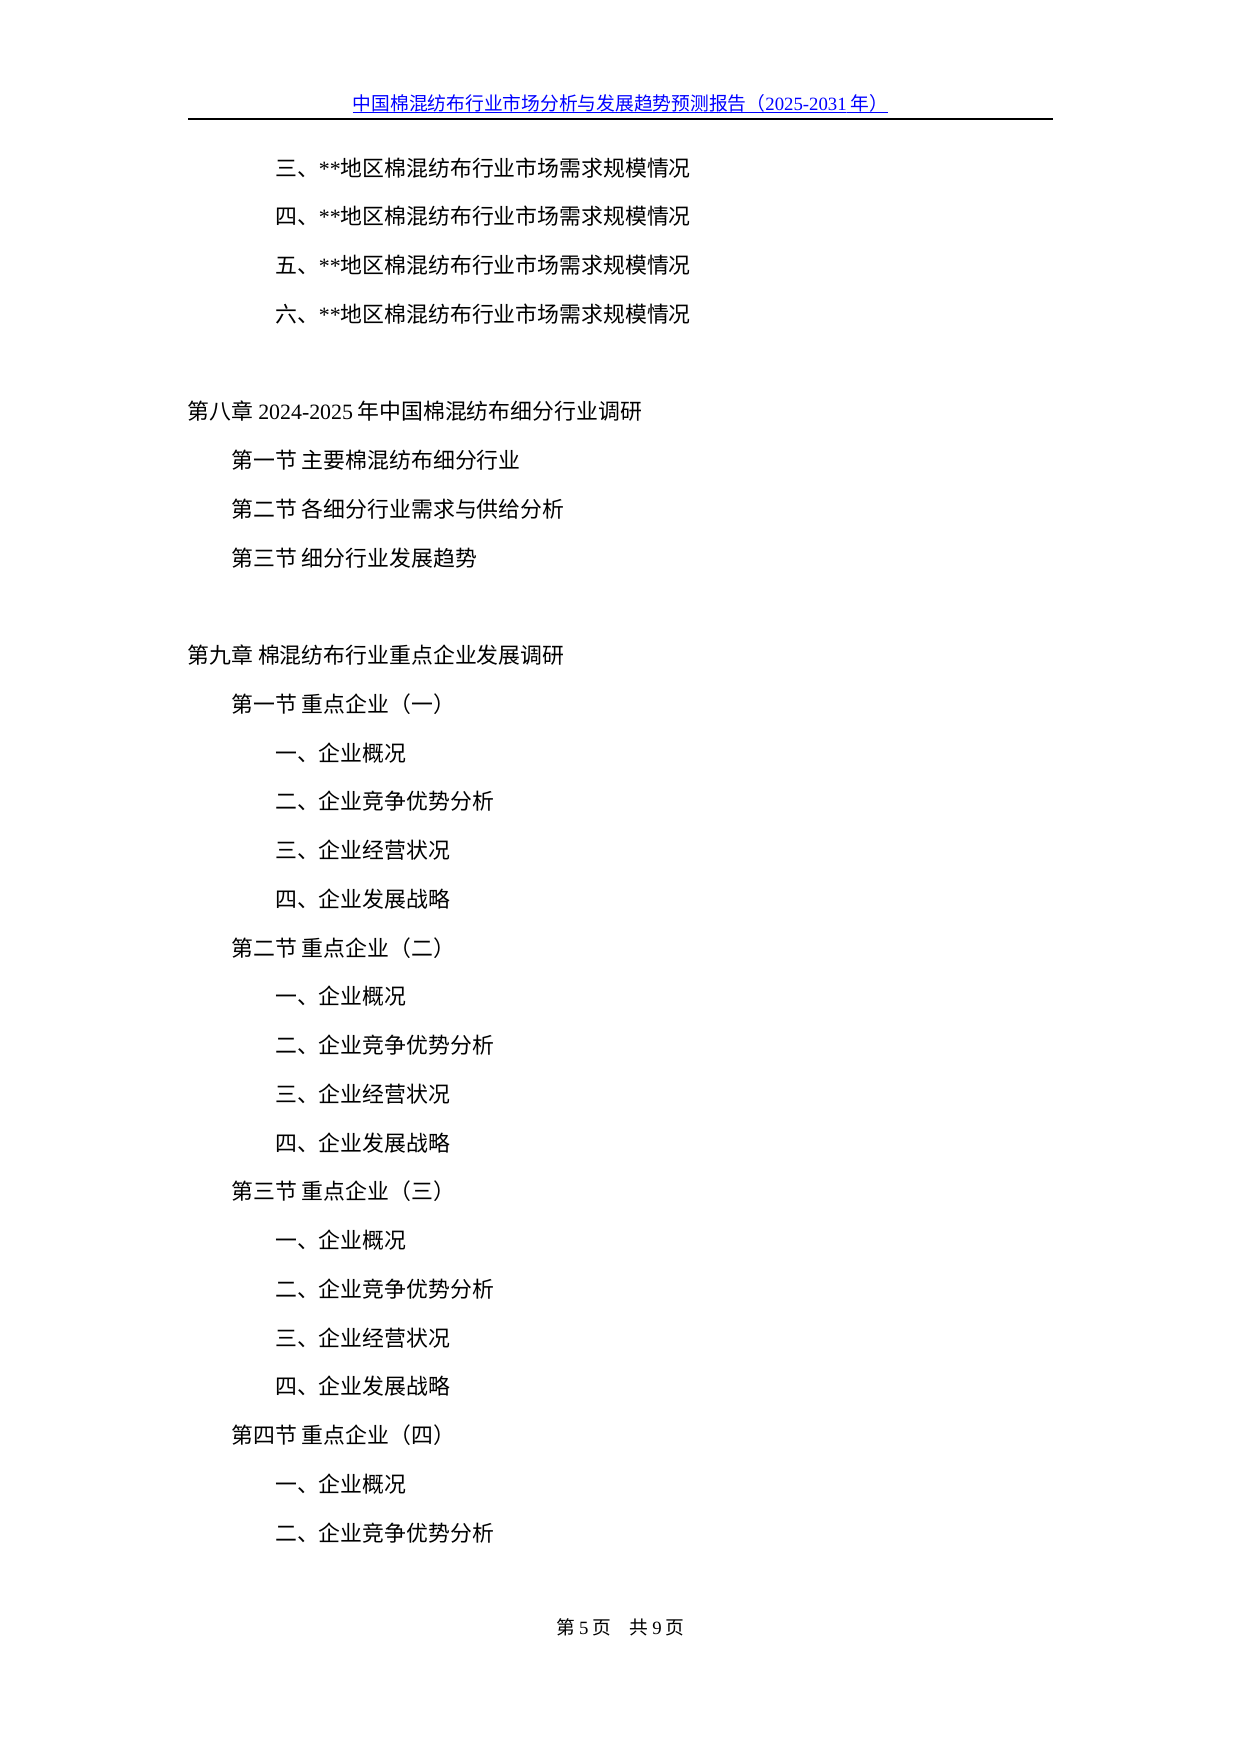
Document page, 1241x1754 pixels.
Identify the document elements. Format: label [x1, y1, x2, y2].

text [187, 150, 1053, 1548]
